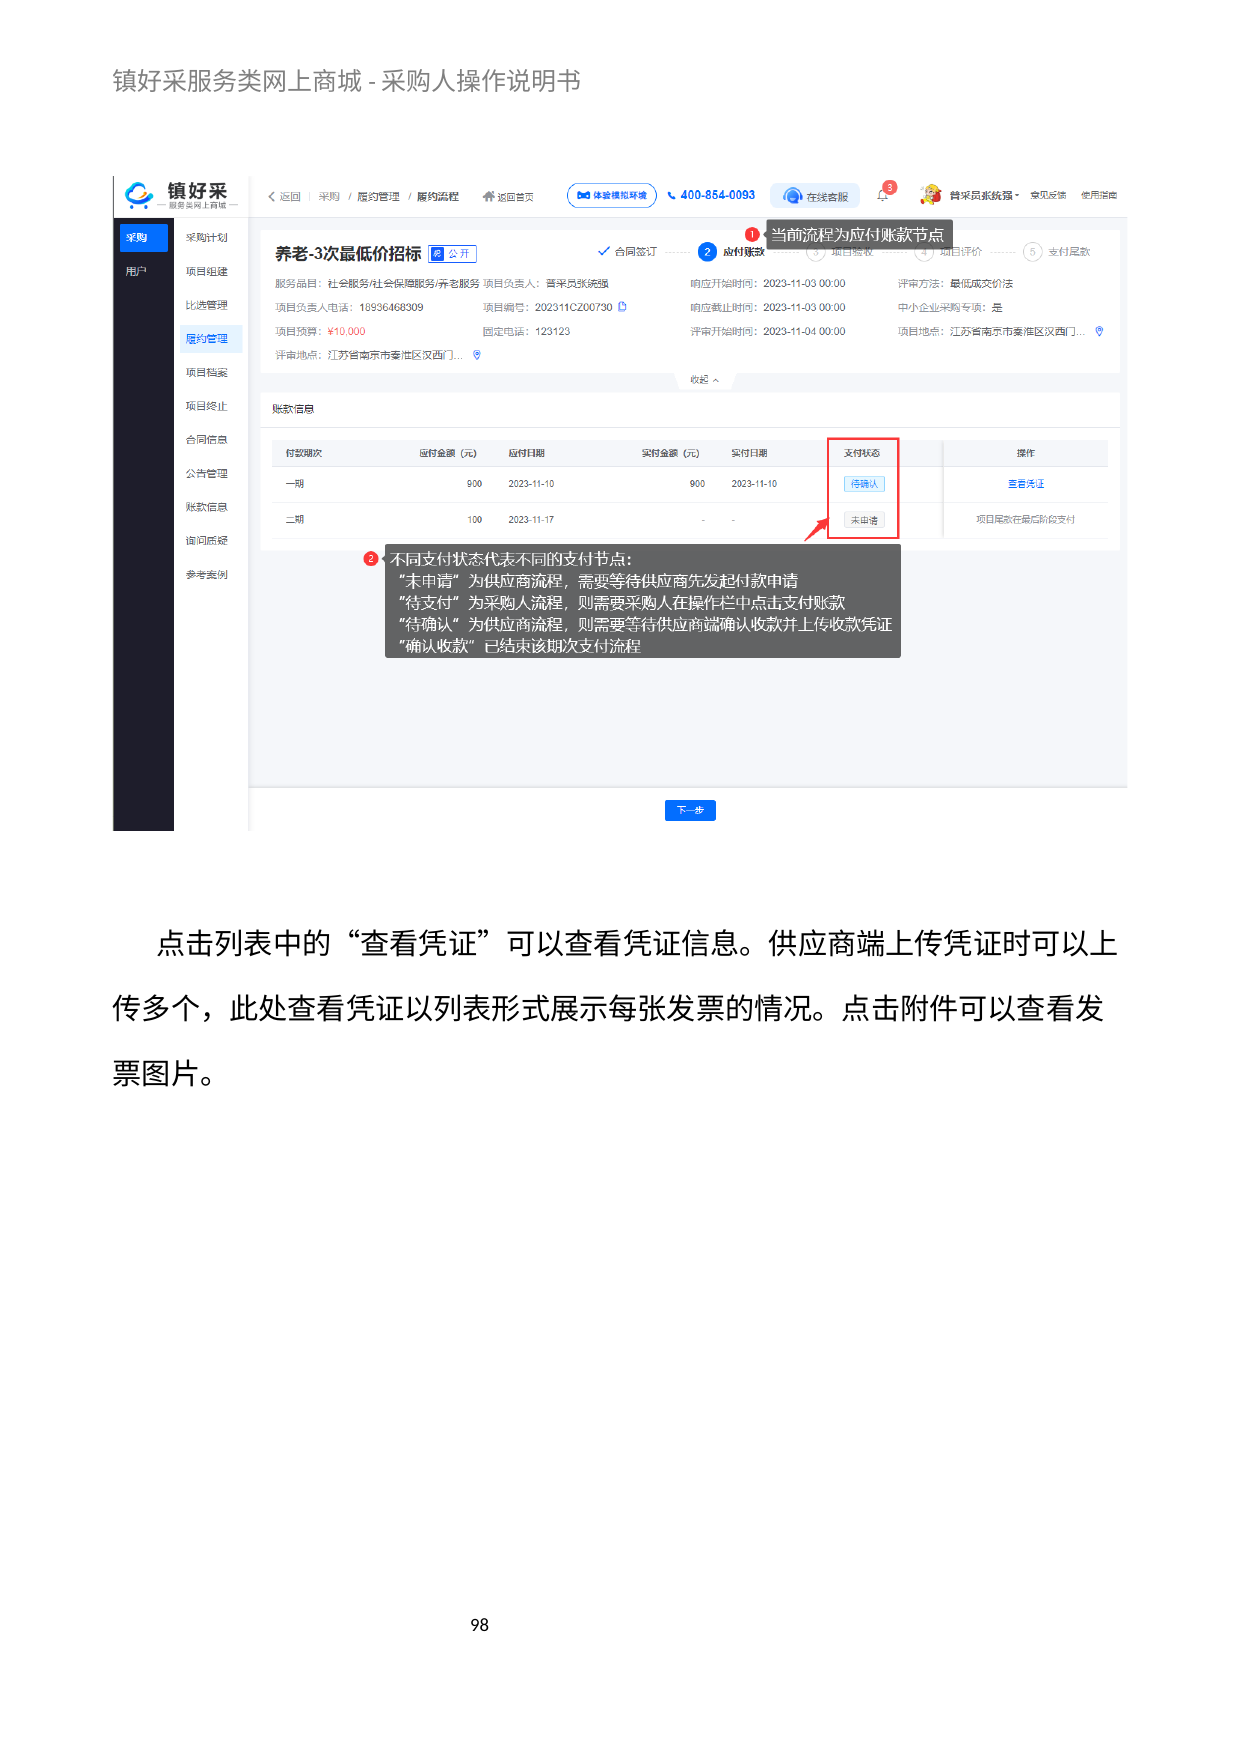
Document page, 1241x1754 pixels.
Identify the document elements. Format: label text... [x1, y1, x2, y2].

text 点击列表中的“查看凭证”可以查看凭证信息。供应商端上传凭证时可以上传多个，此处查看凭证以列表形式展示每张发票的情况。点击附件可以查看发票图片。 [112, 909, 1128, 1104]
picture [112, 176, 1128, 831]
